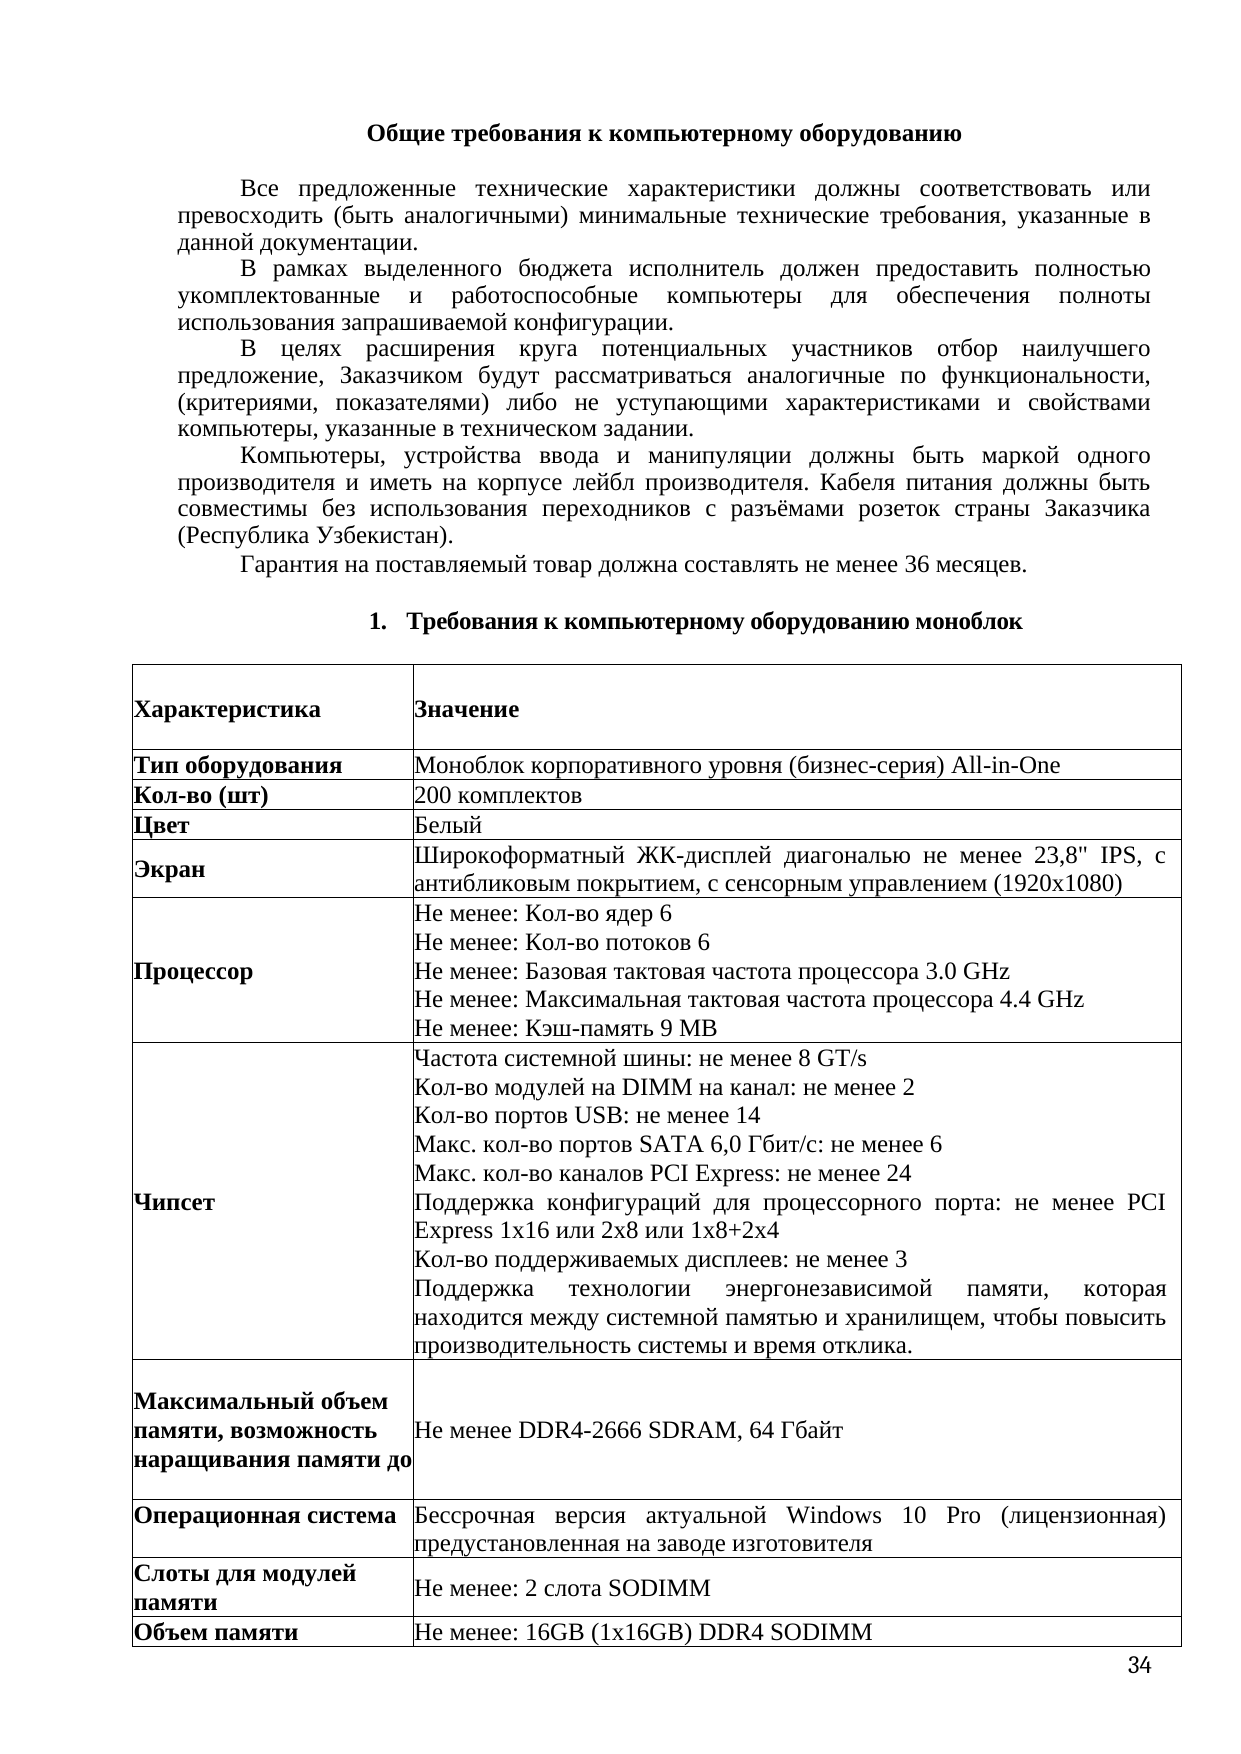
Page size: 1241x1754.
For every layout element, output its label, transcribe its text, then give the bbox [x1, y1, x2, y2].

table_cell Не менее DDR4-2666 SDRAM, 64 Гбайт [414, 1360, 1181, 1499]
table_cell Процессор [133, 898, 413, 1042]
table_cell Моноблок корпоративного уровня (бизнес-серия) All-in-One [414, 750, 1181, 779]
table_cell Чипсет [133, 1043, 413, 1359]
table_cell Широкоформатный ЖК-дисплей диагональю не менее 23,8" IPS, с антибликовым покрытием, с сенсорным управлением (1920x1080) [414, 840, 1181, 897]
table_cell Частота системной шины: не менее 8 GT/s Кол-во модулей на DIMM на канал: не менее 2 Кол-во портов USB: не менее 14 Макс. кол-во портов SATA 6,0 Гбит/с: не менее 6 Макс. кол-во каналов PCI Express: не менее 24 Поддержка конфигураций для процессорного порта: не менее PCI Express 1x16 или 2x8 или 1x8+2x4 Кол-во поддерживаемых дисплеев: не менее 3 Поддержка технологии энергонезависимой памяти, которая находится между системной памятью и хранилищем, чтобы повысить производительность системы и время отклика. [414, 1043, 1181, 1359]
text Компьютеры, устройства ввода и манипуляции должны быть маркой одного производителя и иметь на корпусе лейбл производителя. Кабеля питания должны быть совместимы без использования переходников с разъёмами розеток страны Заказчика (Республика Узбекистан). [177, 442, 1152, 549]
table_cell Объем памяти [133, 1617, 413, 1646]
text Гарантия на поставляемый товар должна составлять не менее 36 месяцев. [177, 549, 1152, 578]
list Требования к компьютерному оборудованию моноблок [240, 606, 1152, 635]
text В целях расширения круга потенциальных участников отбор наилучшего предложение, Заказчиком будут рассматриваться аналогичные по функциональности, (критериями, показателями) либо не уступающими характеристиками и свойствами компьютеры, указанные в техническом задании. [177, 336, 1152, 442]
table_header Значение [414, 665, 1181, 749]
table_cell Цвет [133, 810, 413, 839]
table_cell Не менее: 2 слота SODIMM [414, 1558, 1181, 1616]
table_cell Слоты для модулей памяти [133, 1558, 413, 1616]
table_cell Белый [414, 810, 1181, 839]
table_cell Бессрочная версия актуальной Windows 10 Pro (лицензионная) предустановленная на заводе изготовителя [414, 1500, 1181, 1557]
table_cell Не менее: 16GB (1x16GB) DDR4 SODIMM [414, 1617, 1181, 1646]
text В рамках выделенного бюджета исполнитель должен предоставить полностью укомплектованные и работоспособные компьютеры для обеспечения полноты использования запрашиваемой конфигурации. [177, 256, 1152, 336]
table_cell 200 комплектов [414, 780, 1181, 809]
table_cell Тип оборудования [133, 750, 413, 779]
table_cell Не менее: Кол-во ядер 6 Не менее: Кол-во потоков 6 Не менее: Базовая тактовая частота процессора 3.0 GHz Не менее: Максимальная тактовая частота процессора 4.4 GHz Не менее: Кэш-память 9 МВ [414, 898, 1181, 1042]
table_cell Операционная система [133, 1500, 413, 1557]
text Общие требования к компьютерному оборудованию [177, 118, 1152, 147]
table_cell Кол-во (шт) [133, 780, 413, 809]
table_cell Экран [133, 840, 413, 897]
table_cell Максимальный объем памяти, возможность наращивания памяти до [133, 1360, 413, 1499]
table_header Характеристика [133, 665, 413, 749]
text Все предложенные технические характеристики должны соответствовать или превосходить (быть аналогичными) минимальные технические требования, указанные в данной документации. [177, 176, 1152, 256]
